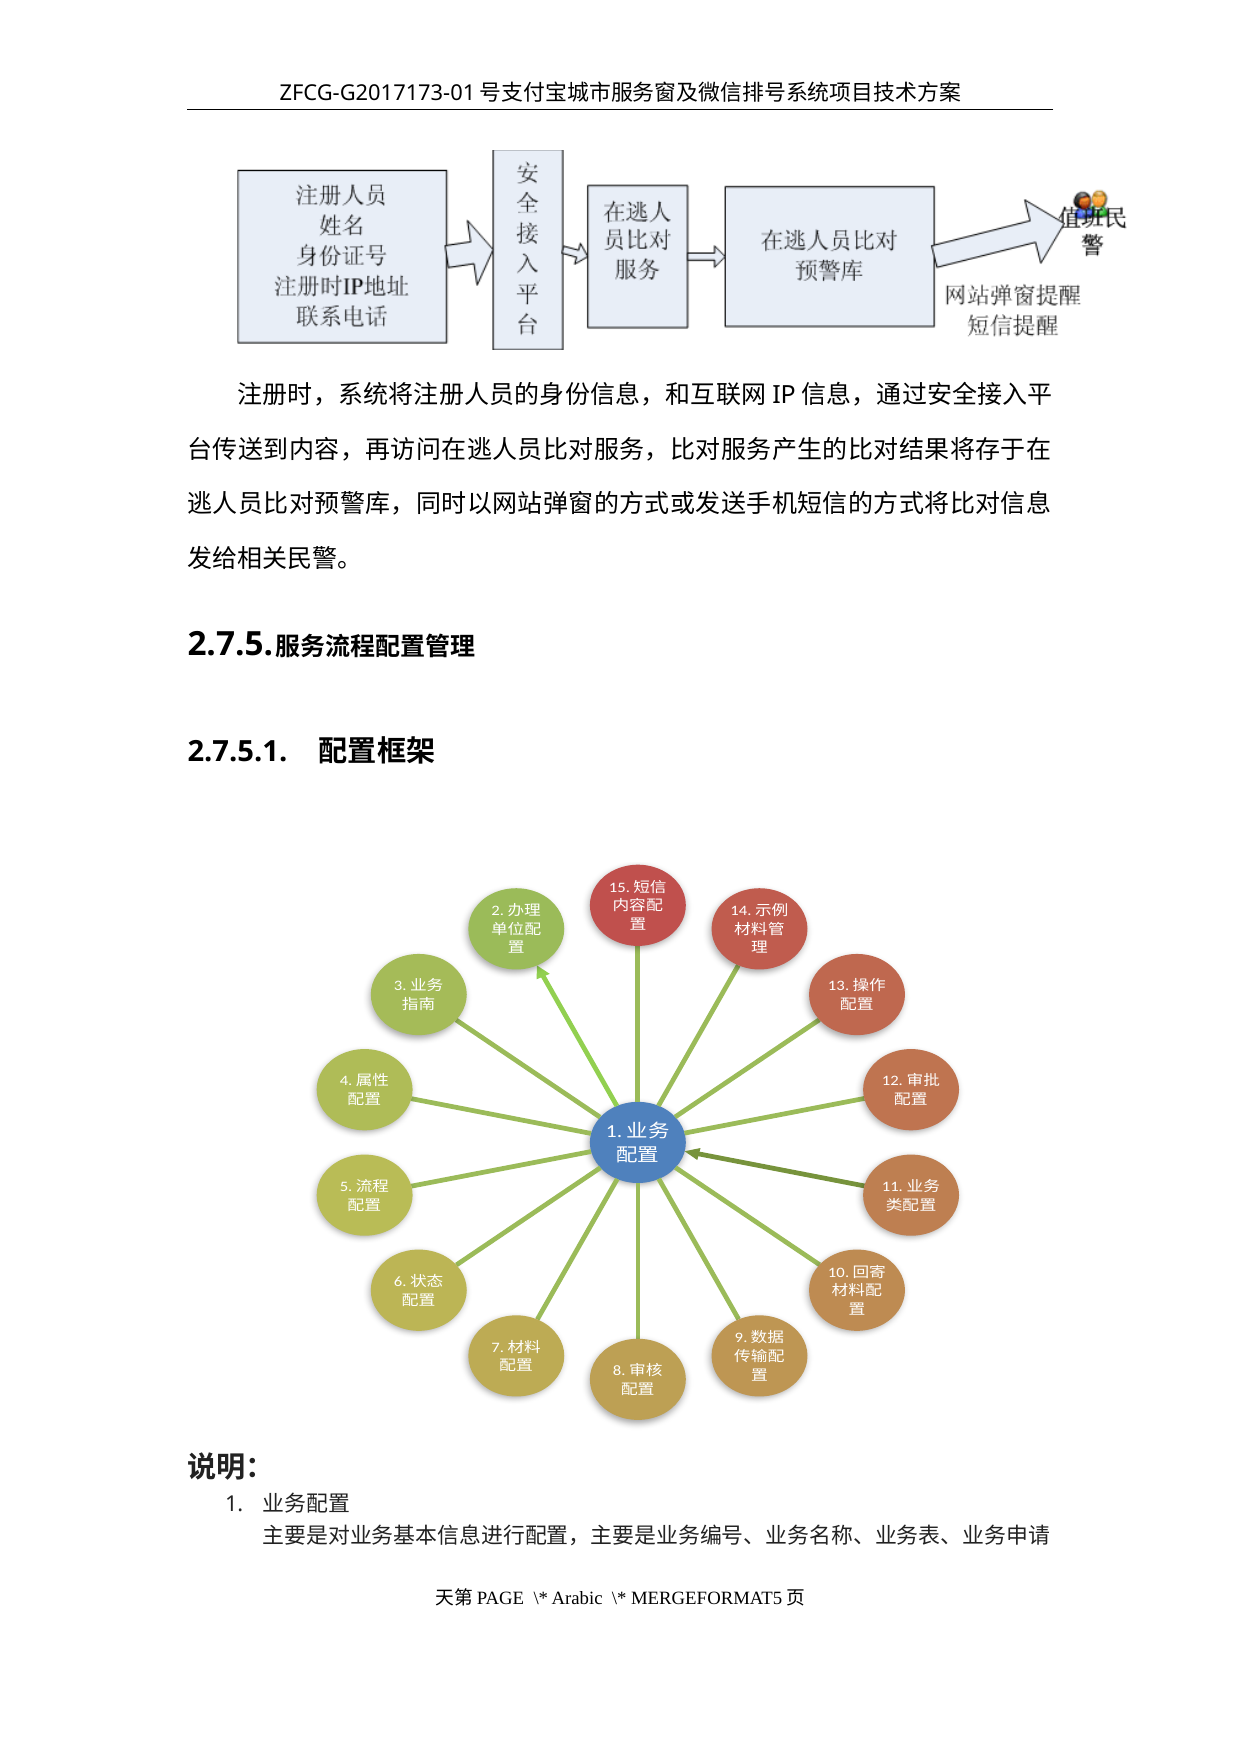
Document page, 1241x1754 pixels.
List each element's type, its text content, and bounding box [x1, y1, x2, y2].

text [262, 1518, 1053, 1550]
text 注册时，系统将注册人员的身份信息，和互联网IP信息，通过安全接入平台传送到内容，再访问在逃人员比对服务，比对服务产生的比对结果将存于在逃人员比对预警库，同时以网站弹窗的方式或发送手机短信的方式将比对信息发给相关民警。 [187, 375, 1053, 574]
subtitle 配置框架 [187, 727, 1053, 770]
list 业务配置 [225, 1486, 1053, 1518]
text 说明： [187, 1444, 1053, 1486]
subtitle 服务流程配置管理 [187, 619, 1053, 665]
picture [237, 150, 1156, 350]
